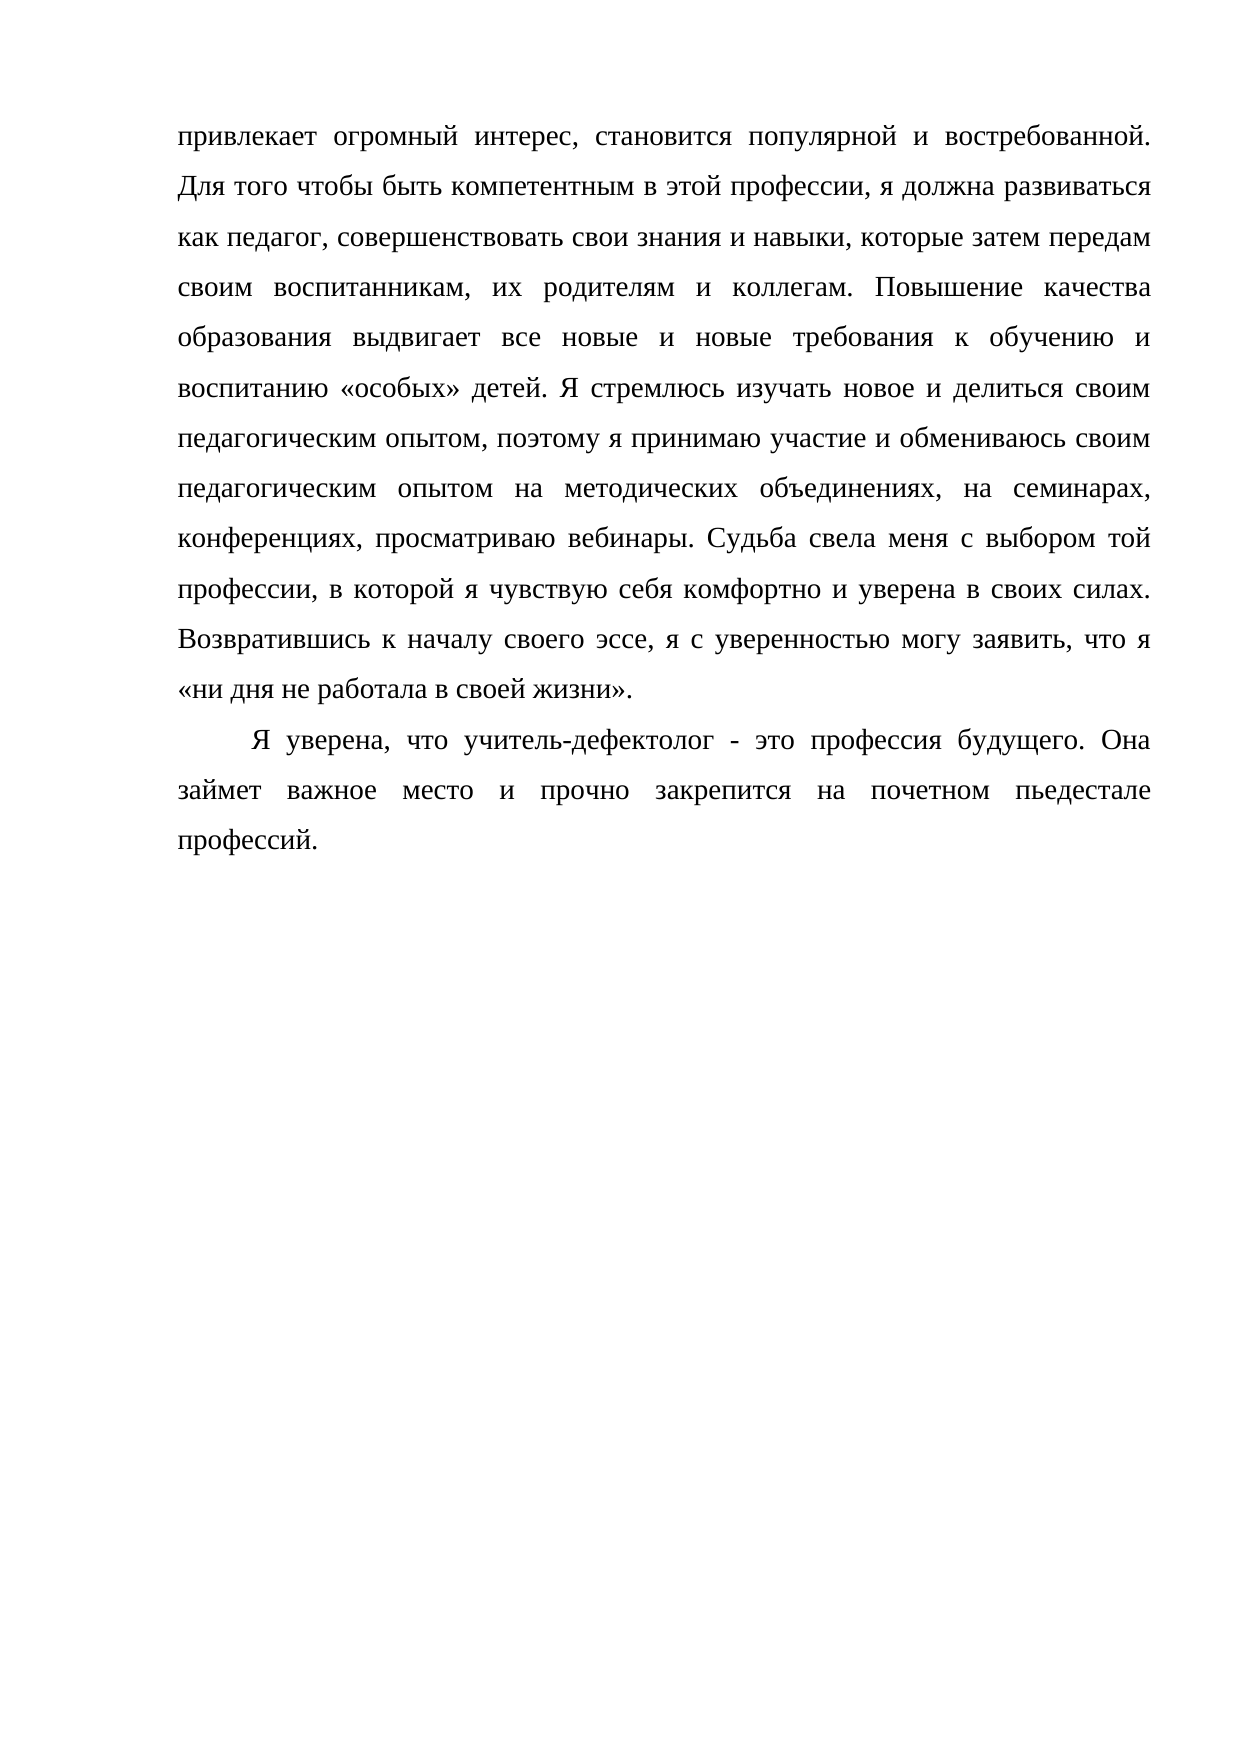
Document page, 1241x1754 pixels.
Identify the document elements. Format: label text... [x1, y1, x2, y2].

text Я уверена, что учитель-дефектолог - это профессия будущего. Она займет важное место и прочно закрепится на почетном пьедестале профессий. [177, 722, 1152, 856]
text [177, 118, 1152, 705]
